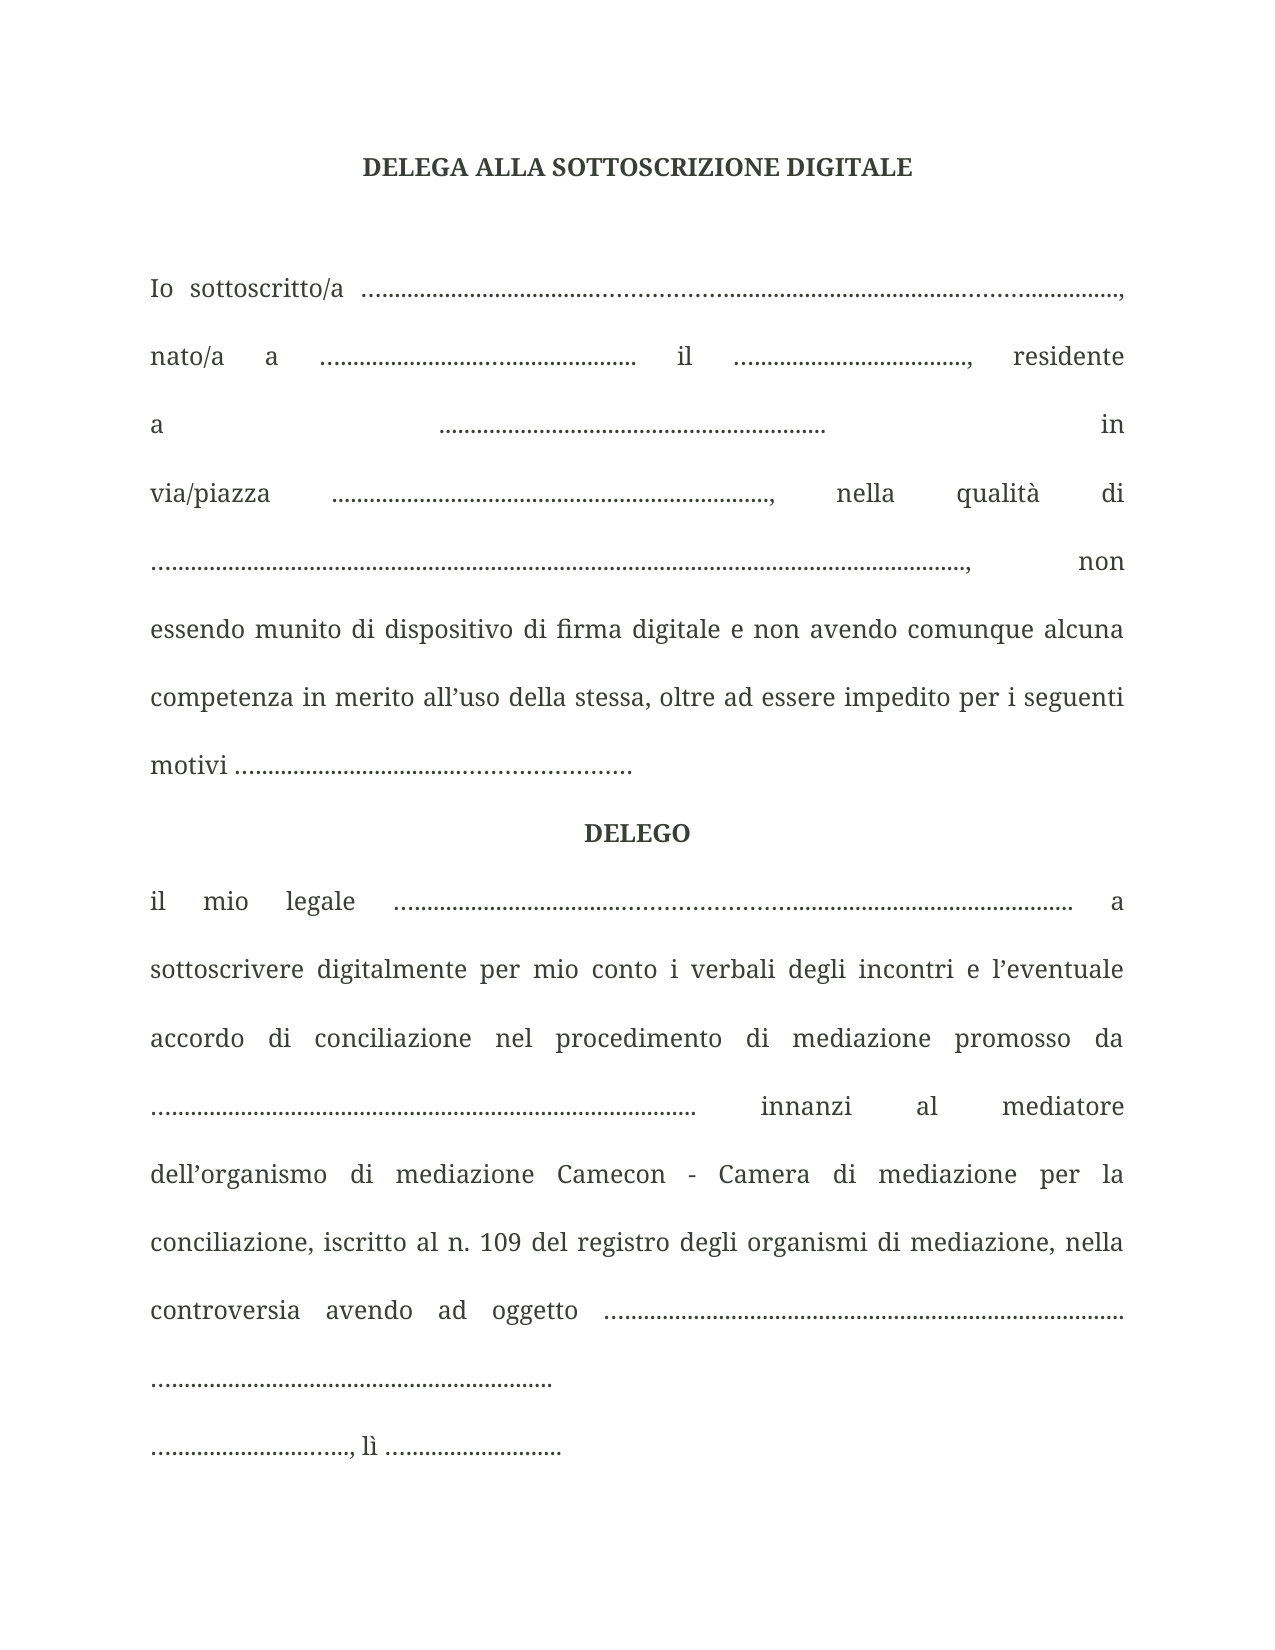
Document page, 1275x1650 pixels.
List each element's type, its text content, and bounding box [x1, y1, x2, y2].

text DELEGO [150, 816, 1125, 850]
text DELEGA ALLA SOTTOSCRIZIONE DIGITALE [150, 150, 1125, 184]
text …......................…..., lì …......................... [150, 1429, 1125, 1463]
text il mio legale ….................................……………………............................................. a sottoscrivere digitalmente per mio conto i verbali degli incontri e l’eventuale accordo di conciliazione nel procedimento di mediazione promosso da ….................................................................................... innanzi al mediatore dell’organismo di mediazione Camecon - Camera di mediazione per la conciliazione, iscritto al n. 109 del registro degli organismi di mediazione, nella controversia avendo ad oggetto …................................................................................…............................................................. [150, 884, 1125, 1395]
text Io sottoscritto/a …..................................………………......................................………..............., nato/a a ….......................…..................... il ….................................., residente a .............................................................. in via/piazza ......................................................................, nella qualità di …..............................................................................................................................., non essendo munito di dispositivo di firma digitale e non avendo comunque alcuna competenza in merito all’uso della stessa, oltre ad essere impedito per i seguenti motivi ….................................…………………… [150, 271, 1125, 782]
